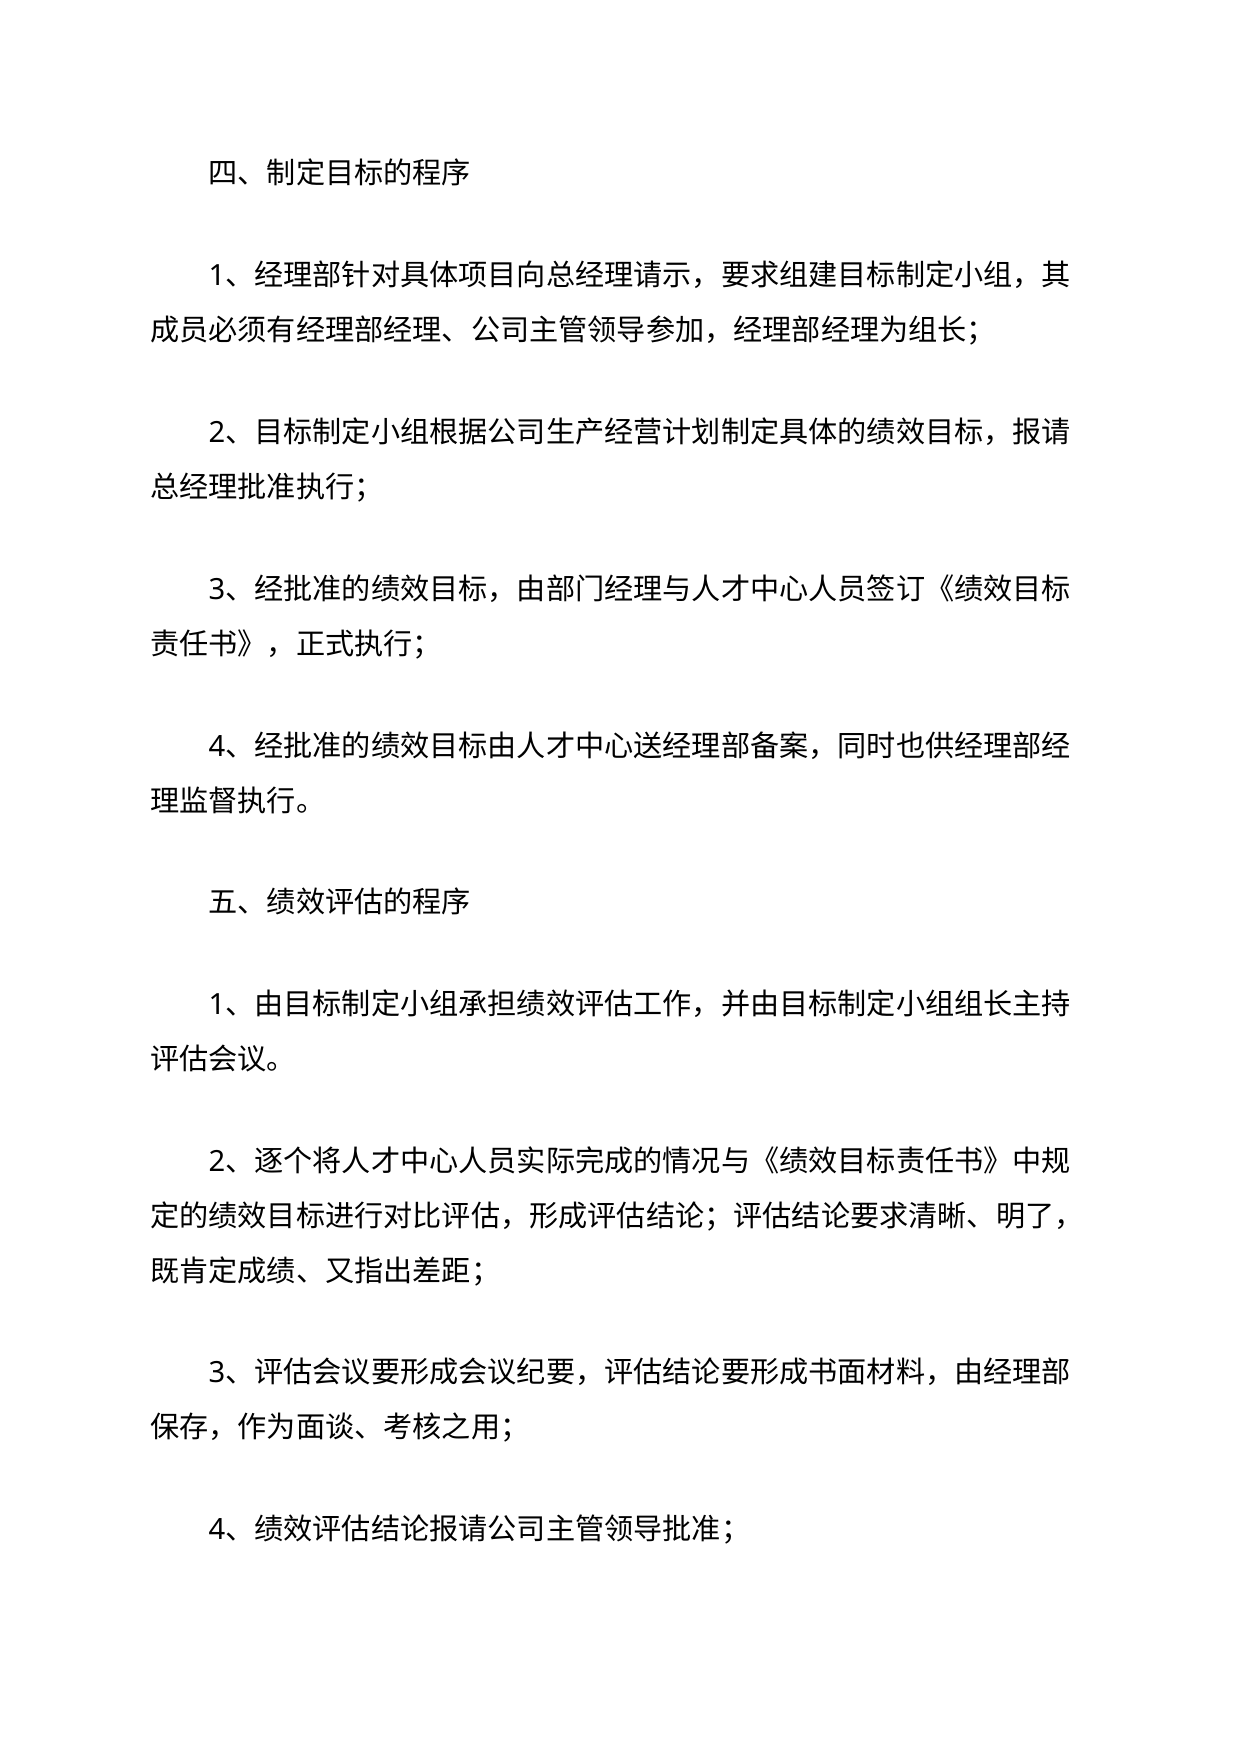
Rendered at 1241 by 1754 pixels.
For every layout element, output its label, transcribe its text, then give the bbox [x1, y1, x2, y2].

text 4、绩效评估结论报请公司主管领导批准； [150, 1506, 1090, 1548]
text 1、经理部针对具体项目向总经理请示，要求组建目标制定小组，其成员必须有经理部经理、公司主管领导参加，经理部经理为组长； [150, 252, 1090, 349]
text 四、制定目标的程序 [150, 150, 1090, 192]
text 2、逐个将人才中心人员实际完成的情况与《绩效目标责任书》中规定的绩效目标进行对比评估，形成评估结论；评估结论要求清晰、明了，既肯定成绩、又指出差距； [150, 1137, 1090, 1289]
text 2、目标制定小组根据公司生产经营计划制定具体的绩效目标，报请总经理批准执行； [150, 408, 1090, 506]
text 3、评估会议要形成会议纪要，评估结论要形成书面材料，由经理部保存，作为面谈、考核之用； [150, 1349, 1090, 1446]
text 五、绩效评估的程序 [150, 879, 1090, 921]
text 4、经批准的绩效目标由人才中心送经理部备案，同时也供经理部经理监督执行。 [150, 722, 1090, 819]
text 1、由目标制定小组承担绩效评估工作，并由目标制定小组组长主持评估会议。 [150, 981, 1090, 1078]
text 3、经批准的绩效目标，由部门经理与人才中心人员签订《绩效目标责任书》，正式执行； [150, 565, 1090, 663]
